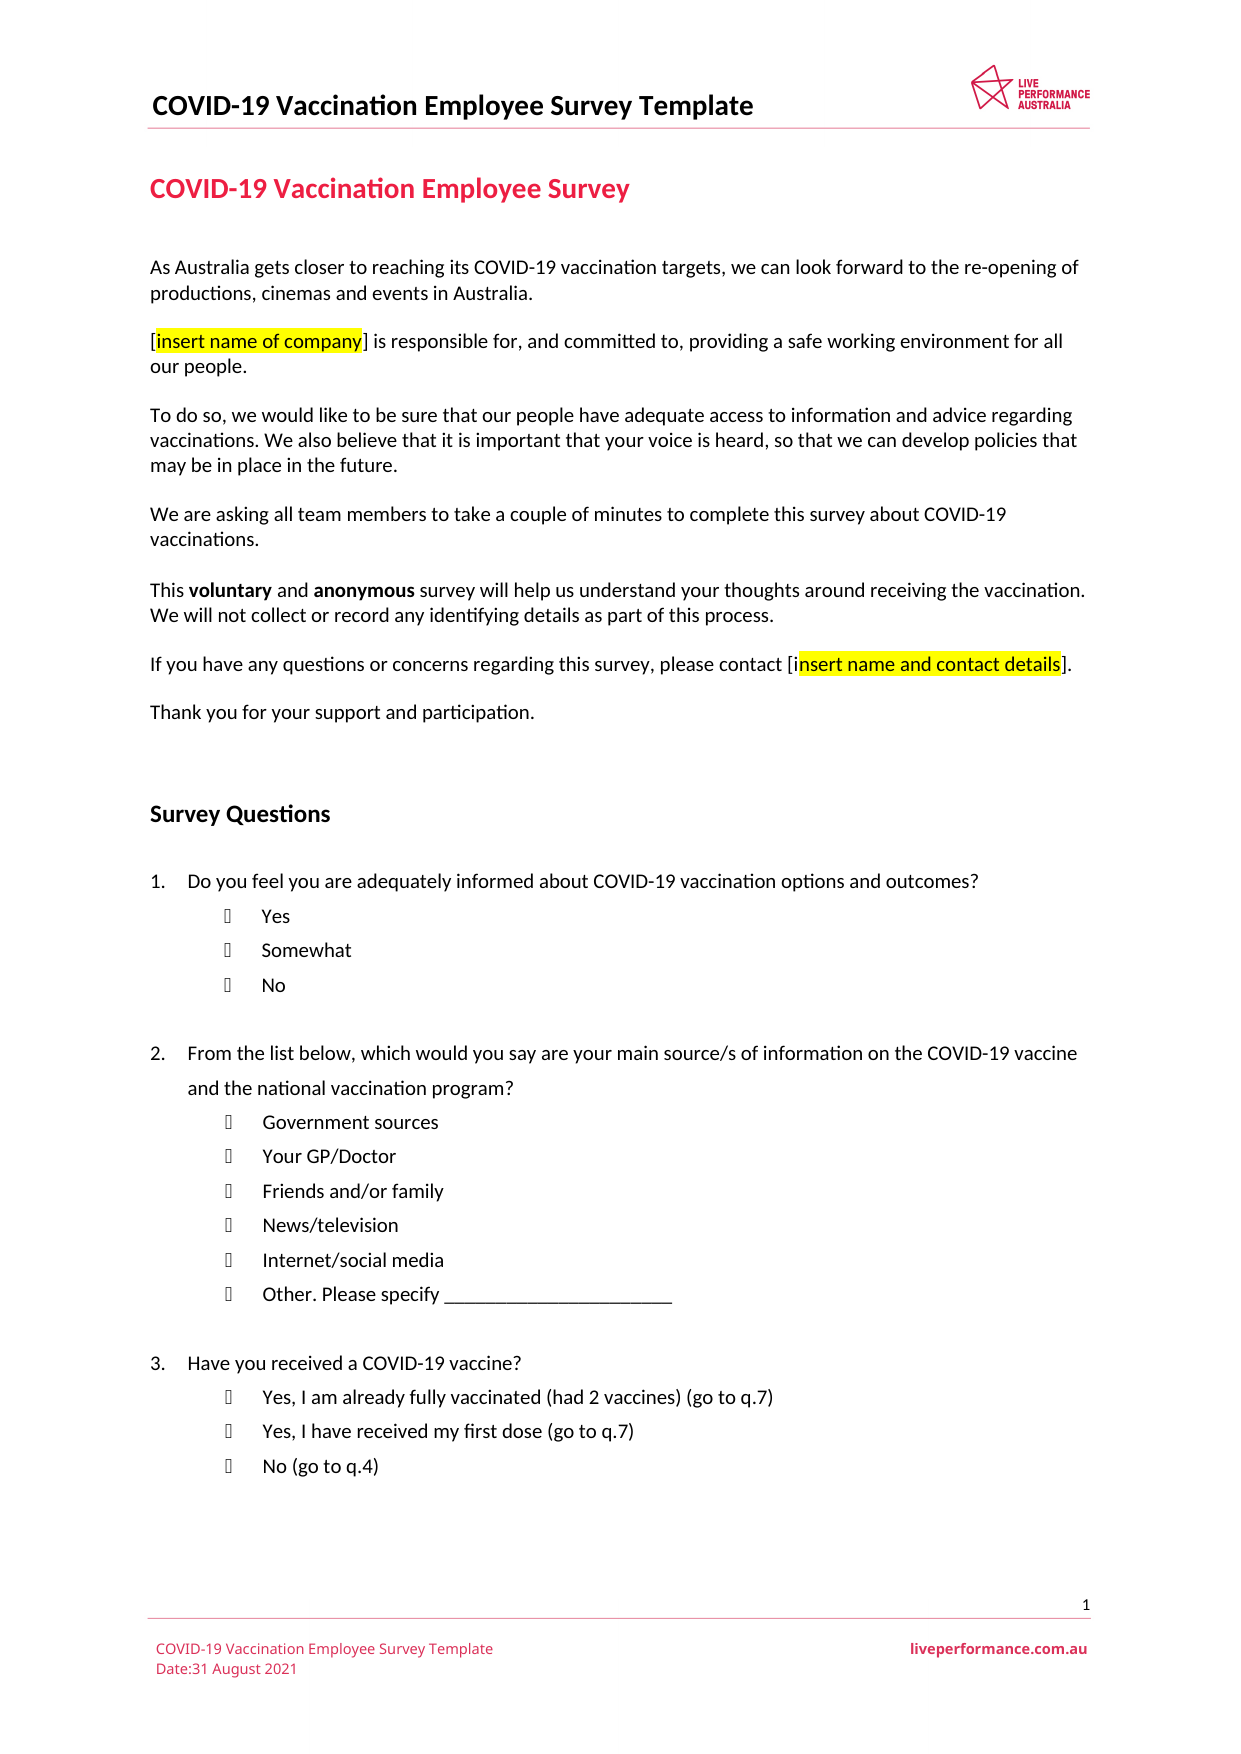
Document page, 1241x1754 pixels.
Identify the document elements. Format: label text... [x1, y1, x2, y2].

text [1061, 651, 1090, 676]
text We are asking all team members to take a couple of minutes to complete this survey about COVID-19 vaccinations. [150, 501, 1090, 552]
list Other. Please specify ______________________ [225, 1272, 1090, 1307]
list Internet/social media [225, 1238, 1090, 1272]
text COVID-19 Vaccination Employee Survey [150, 170, 1090, 206]
picture [0, 1599, 1238, 1754]
text If you have any questions or concerns regarding this survey, please contact [insert name and contact details]. [150, 651, 799, 676]
text Thank you for your support and participation. [150, 699, 1090, 725]
list Have you received a COVID-19 vaccine? [150, 1341, 1090, 1375]
list No [224, 963, 1090, 997]
picture [0, 0, 1237, 147]
list Yes, I am already fully vaccinated (had 2 vaccines) (go to q.7) [225, 1375, 1090, 1410]
text To do so, we would like to be sure that our people have adequate access to information and advice regarding vaccinations. We also believe that it is important that your voice is heard, so that we can develop policies that may be in place in the future. [150, 402, 1090, 478]
text Survey Questions [150, 799, 1090, 860]
list Friends and/or family [225, 1169, 1090, 1203]
text This voluntary and anonymous survey will help us understand your thoughts around receiving the vaccination. [150, 577, 1090, 603]
list Government sources [225, 1100, 1090, 1135]
list From the list below, which would you say are your main source/s of information on the COVID-19 vaccine and the national vaccination program? [150, 1032, 1090, 1100]
list Your GP/Doctor [225, 1135, 1090, 1169]
list No (go to q.4) [225, 1444, 1090, 1478]
list Do you feel you are adequately informed about COVID-19 vaccination options and outcomes? [150, 860, 1090, 894]
list News/television [225, 1203, 1090, 1238]
text We will not collect or record any identifying details as part of this process. [150, 603, 1090, 628]
list Somewhat [224, 928, 1090, 963]
text [insert name of company] is responsible for, and committed to, providing a safe working environment for all our people. [150, 328, 1090, 379]
text As Australia gets closer to reaching its COVID-19 vaccination targets, we can look forward to the re-opening of productions, cinemas and events in Australia. [150, 254, 1090, 305]
list Yes [224, 894, 1090, 928]
list Yes, I have received my first dose (go to q.7) [225, 1410, 1090, 1444]
